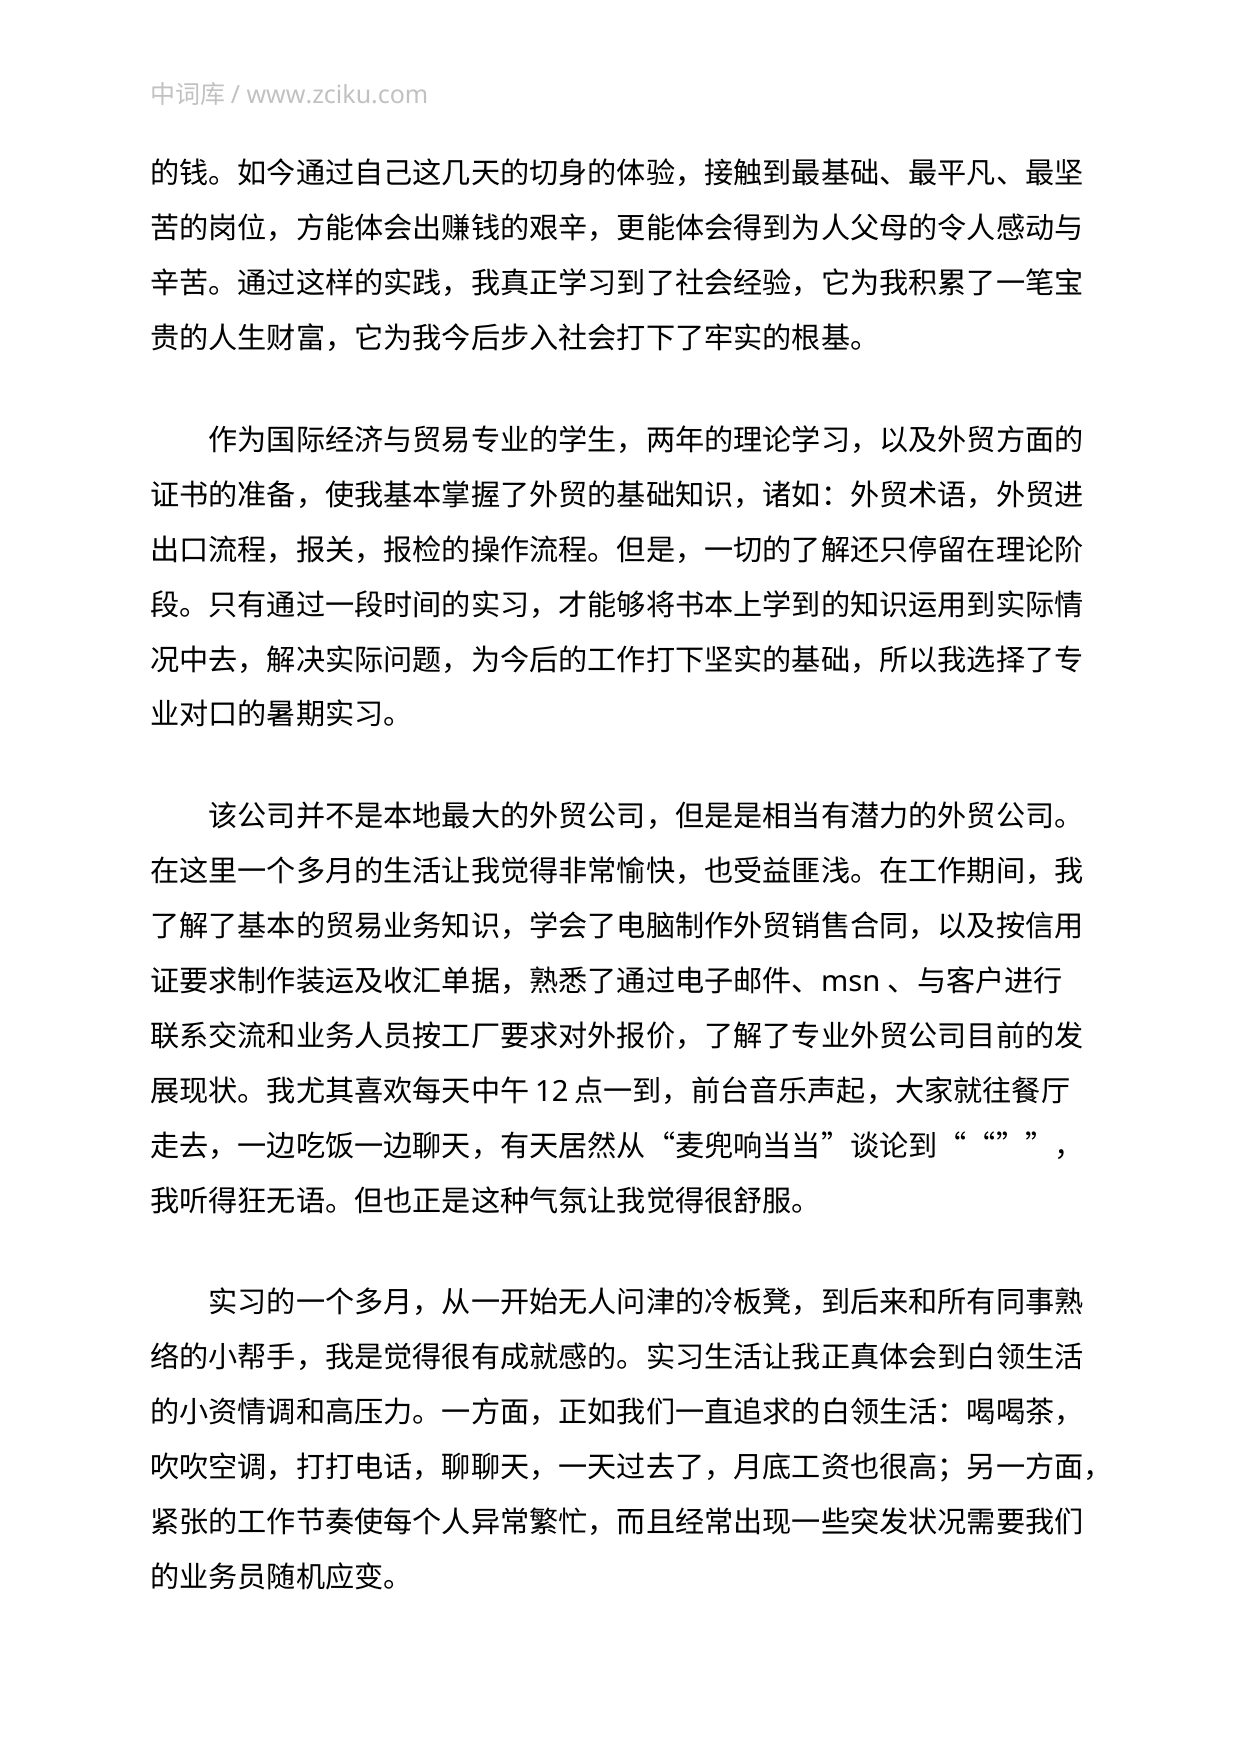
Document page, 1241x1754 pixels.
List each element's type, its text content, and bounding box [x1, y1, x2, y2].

text 实习的一个多月，从一开始无人问津的冷板凳，到后来和所有同事熟络的小帮手，我是觉得很有成就感的。实习生活让我正真体会到白领生活的小资情调和高压力。一方面，正如我们一直追求的白领生活：喝喝茶，吹吹空调，打打电话，聊聊天，一天过去了，月底工资也很高；另一方面，紧张的工作节奏使每个人异常繁忙，而且经常出现一些突发状况需要我们的业务员随机应变。 [150, 1279, 1090, 1596]
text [150, 150, 1090, 357]
text 作为国际经济与贸易专业的学生，两年的理论学习，以及外贸方面的证书的准备，使我基本掌握了外贸的基础知识，诸如：外贸术语，外贸进出口流程，报关，报检的操作流程。但是，一切的了解还只停留在理论阶段。只有通过一段时间的实习，才能够将书本上学到的知识运用到实际情况中去，解决实际问题，为今后的工作打下坚实的基础，所以我选择了专业对口的暑期实习。 [150, 416, 1090, 733]
text 该公司并不是本地最大的外贸公司，但是是相当有潜力的外贸公司。在这里一个多月的生活让我觉得非常愉快，也受益匪浅。在工作期间，我了解了基本的贸易业务知识，学会了电脑制作外贸销售合同，以及按信用证要求制作装运及收汇单据，熟悉了通过电子邮件、msn 、与客户进行联系交流和业务人员按工厂要求对外报价，了解了专业外贸公司目前的发展现状。我尤其喜欢每天中午12点一到，前台音乐声起，大家就往餐厅走去，一边吃饭一边聊天，有天居然从“麦兜响当当”谈论到““””，我听得狂无语。但也正是这种气氛让我觉得很舒服。 [150, 793, 1090, 1219]
